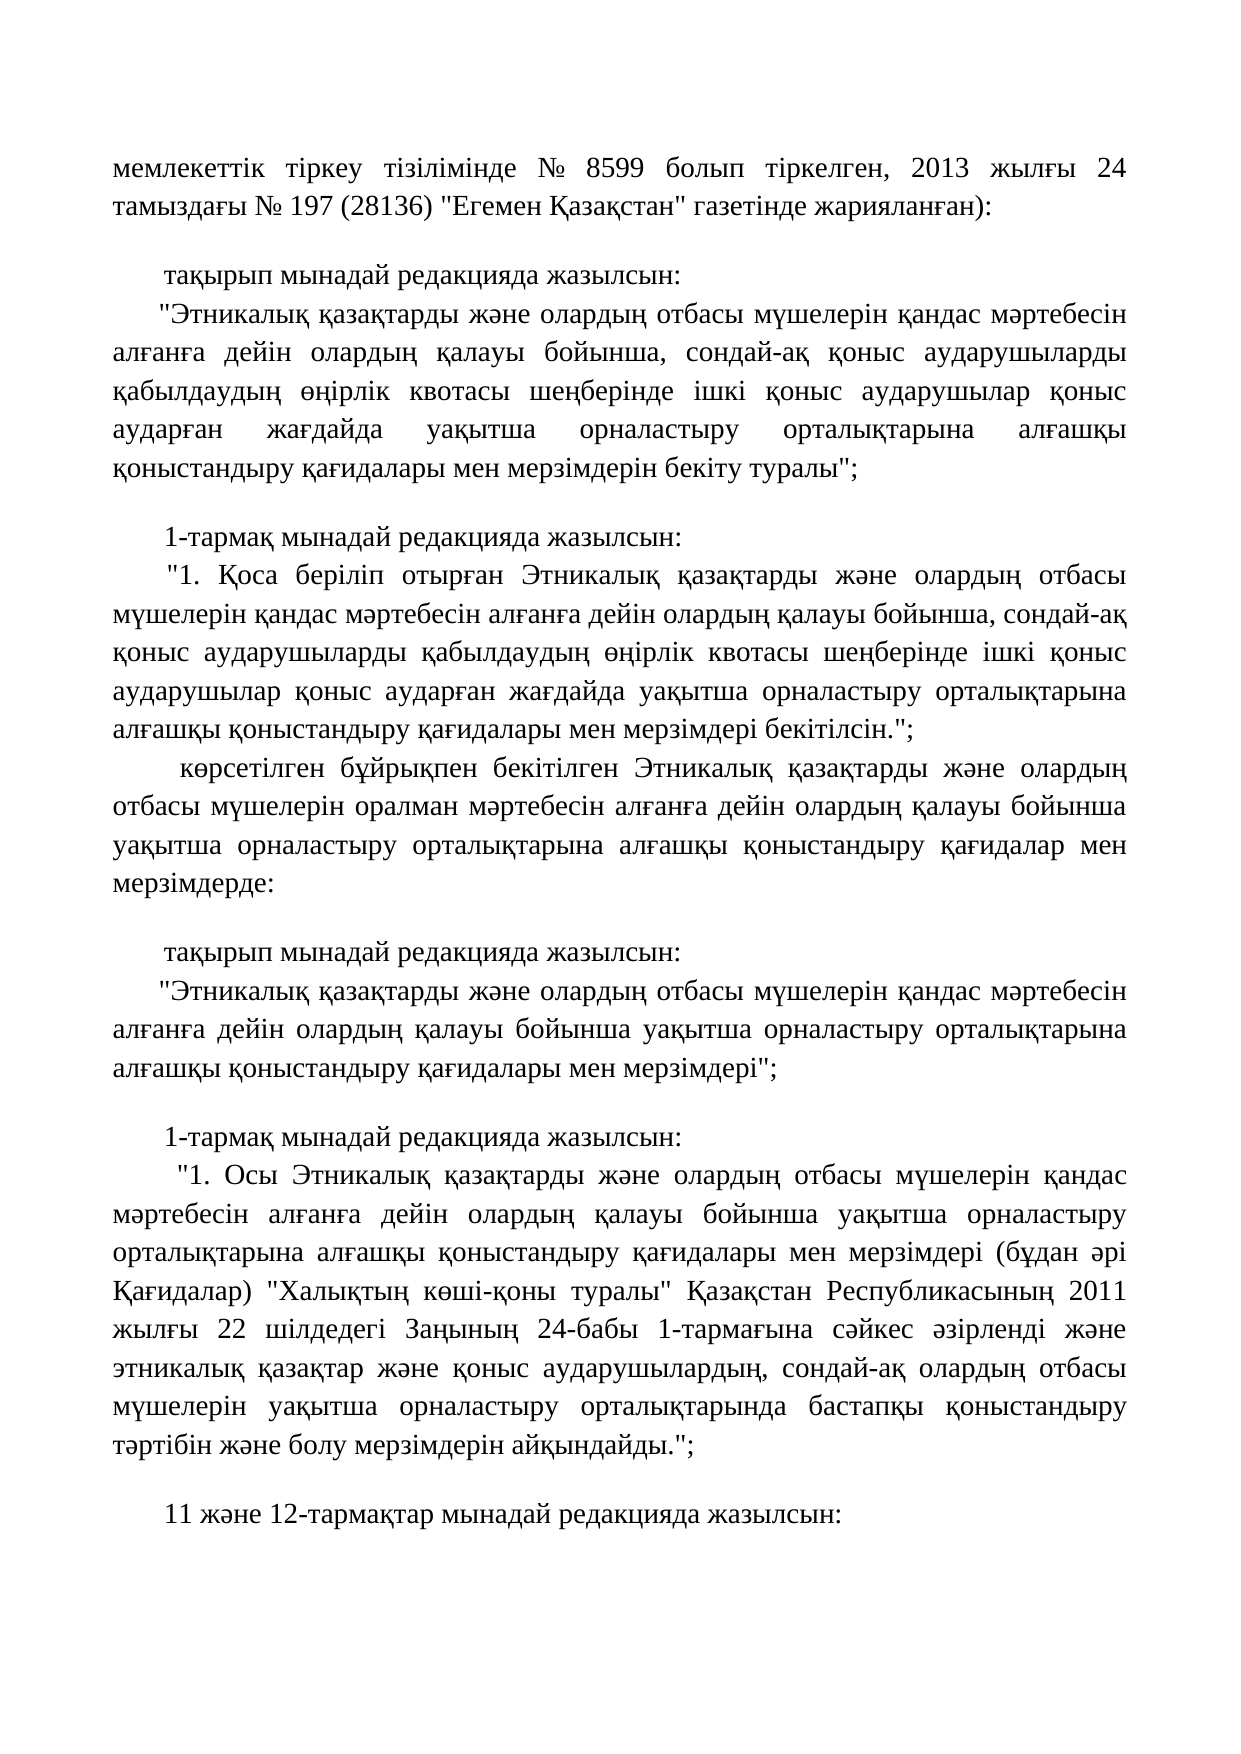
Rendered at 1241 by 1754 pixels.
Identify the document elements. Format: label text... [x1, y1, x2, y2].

text "1. Қоса беріліп отырған Этникалық қазақтарды және олардың отбасы мүшелерін қандас мәртебесін алғанға дейін олардың қалауы бойынша, сондай-ақ қоныс аударушыларды қабылдаудың өңірлік квотасы шеңберінде ішкі қоныс аударушылар қоныс аударған жағдайда уақытша орналастыру орталықтарына алғашқы қоныстандыру қағидалары мен мерзімдері бекітілсін."; [112, 557, 1128, 745]
text 1-тармақ мынадай редакцияда жазылсын: [112, 519, 1128, 552]
text 11 және 12-тармақтар мынадай редакцияда жазылсын: [112, 1496, 1128, 1529]
text "Этникалық қазақтарды және олардың отбасы мүшелерін қандас мәртебесін алғанға дейін олардың қалауы бойынша уақытша орналастыру орталықтарына алғашқы қоныстандыру қағидалары мен мерзімдері"; [112, 973, 1128, 1083]
text "1. Осы Этникалық қазақтарды және олардың отбасы мүшелерін қандас мәртебесін алғанға дейін олардың қалауы бойынша уақытша орналастыру орталықтарына алғашқы қоныстандыру қағидалары мен мерзімдері (бұдан әрі Қағидалар) "Халықтың көші-қоны туралы" Қазақстан Республикасының 2011 жылғы 22 шілдедегі Заңының 24-бабы 1-тармағына сәйкес әзiрлендi және этникалық қазақтар және қоныс аударушылардың, сондай-ақ олардың отбасы мүшелерiн уақытша орналастыру орталықтарында бастапқы қоныстандыру тәртiбiн және болу мерзімдерін айқындайды."; [112, 1157, 1128, 1461]
text тақырып мынадай редакцияда жазылсын: [112, 934, 1128, 968]
text 1-тармақ мынадай редакцияда жазылсын: [112, 1119, 1128, 1152]
text "Этникалық қазақтарды және олардың отбасы мүшелерін қандас мәртебесін алғанға дейін олардың қалауы бойынша, сондай-ақ қоныс аударушыларды қабылдаудың өңірлік квотасы шеңберінде ішкі қоныс аударушылар қоныс аударған жағдайда уақытша орналастыру орталықтарына алғашқы қоныстандыру қағидалары мен мерзімдерін бекіту туралы"; [112, 296, 1128, 483]
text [112, 150, 1128, 222]
text көрсетілген бұйрықпен бекітілген Этникалық қазақтарды және олардың отбасы мүшелерін оралман мәртебесін алғанға дейін олардың қалауы бойынша уақытша орналастыру орталықтарына алғашқы қоныстандыру қағидалар мен мерзімдерде: [112, 750, 1128, 899]
text тақырып мынадай редакцияда жазылсын: [112, 257, 1128, 291]
